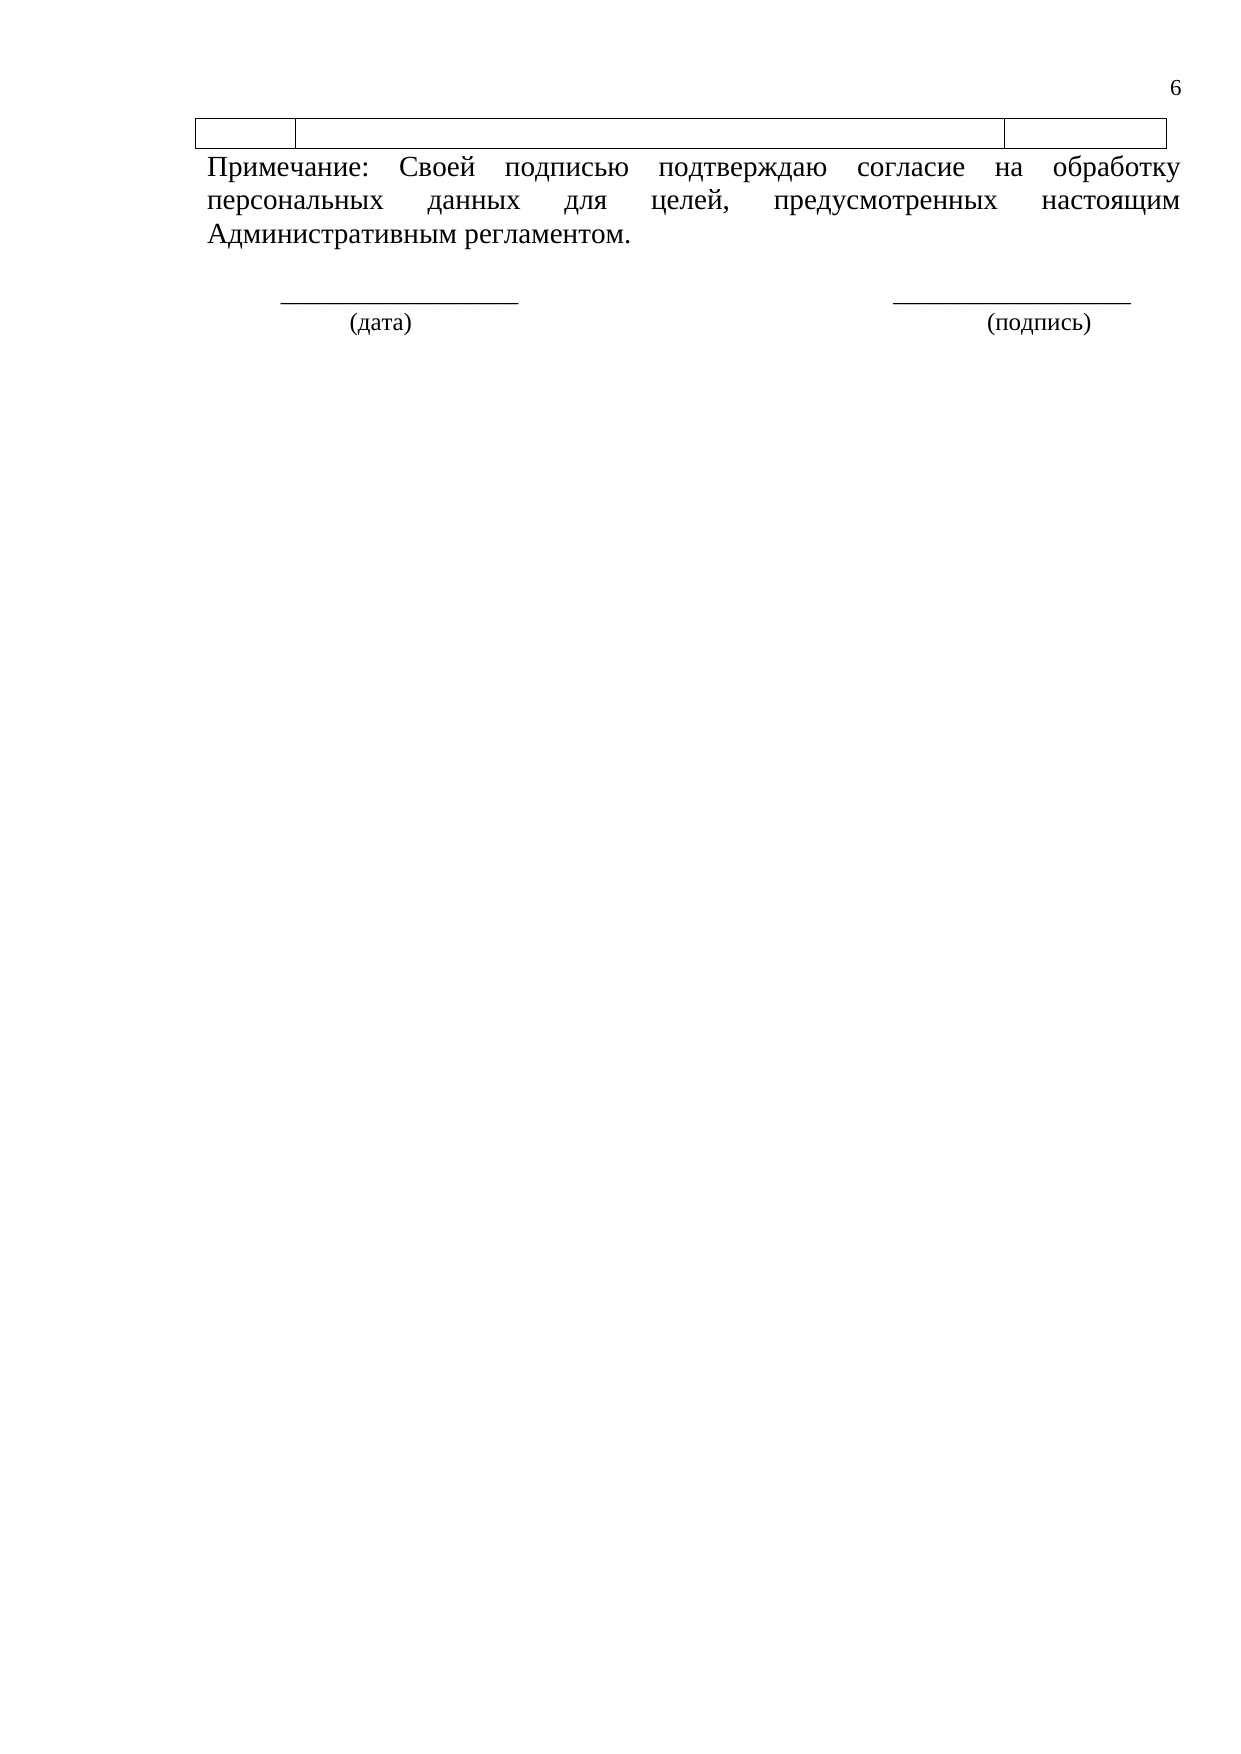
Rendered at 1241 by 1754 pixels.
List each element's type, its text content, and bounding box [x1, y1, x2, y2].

table_cell [196, 119, 295, 148]
table_cell [296, 119, 1004, 148]
table_cell [1005, 119, 1166, 148]
text Примечание: Своей подписью подтверждаю согласие на обработку персональных данных для целей, предусмотренных настоящим Административным регламентом. [207, 149, 1181, 249]
text (дата) (подпись) [207, 307, 1181, 336]
text ___________________ ___________________ [207, 278, 1181, 307]
